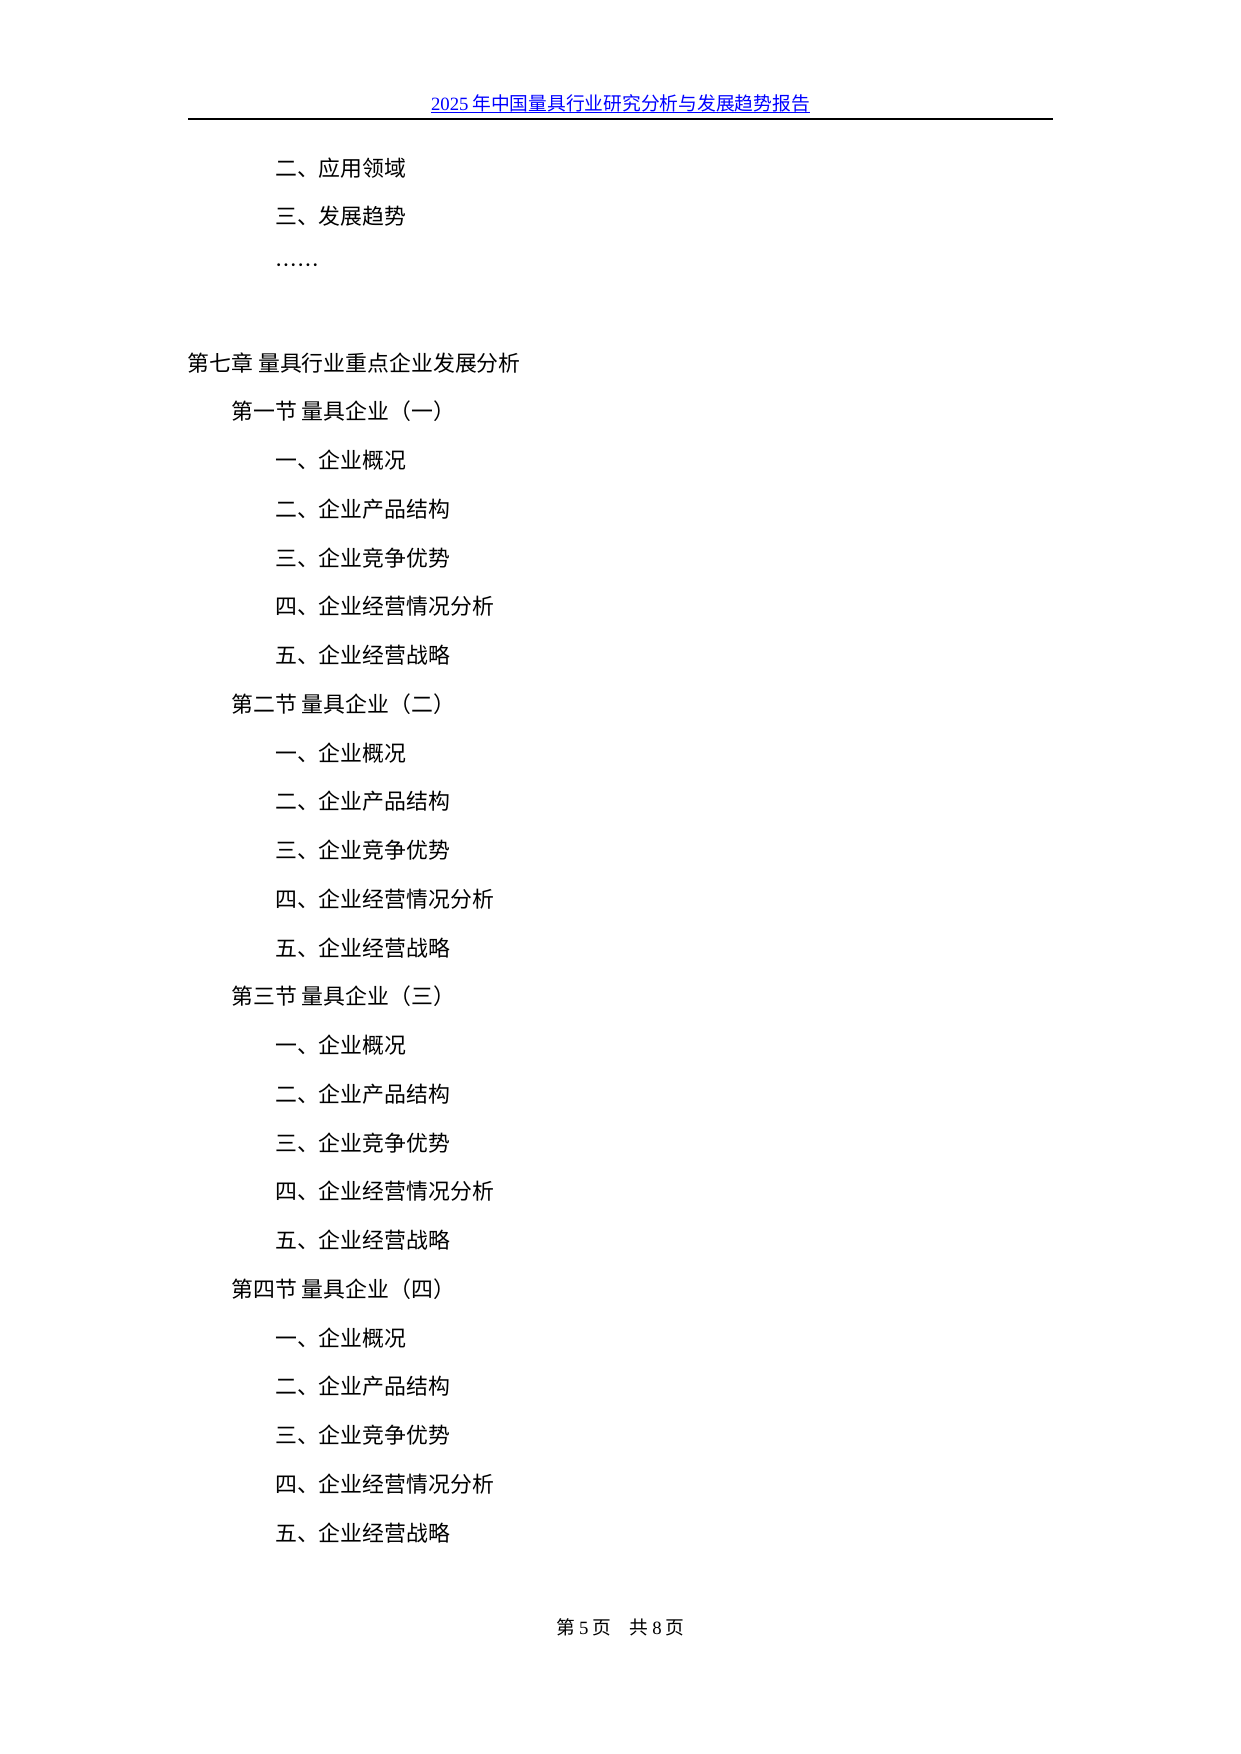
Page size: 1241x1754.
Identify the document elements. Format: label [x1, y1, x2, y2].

text [187, 150, 1053, 1548]
